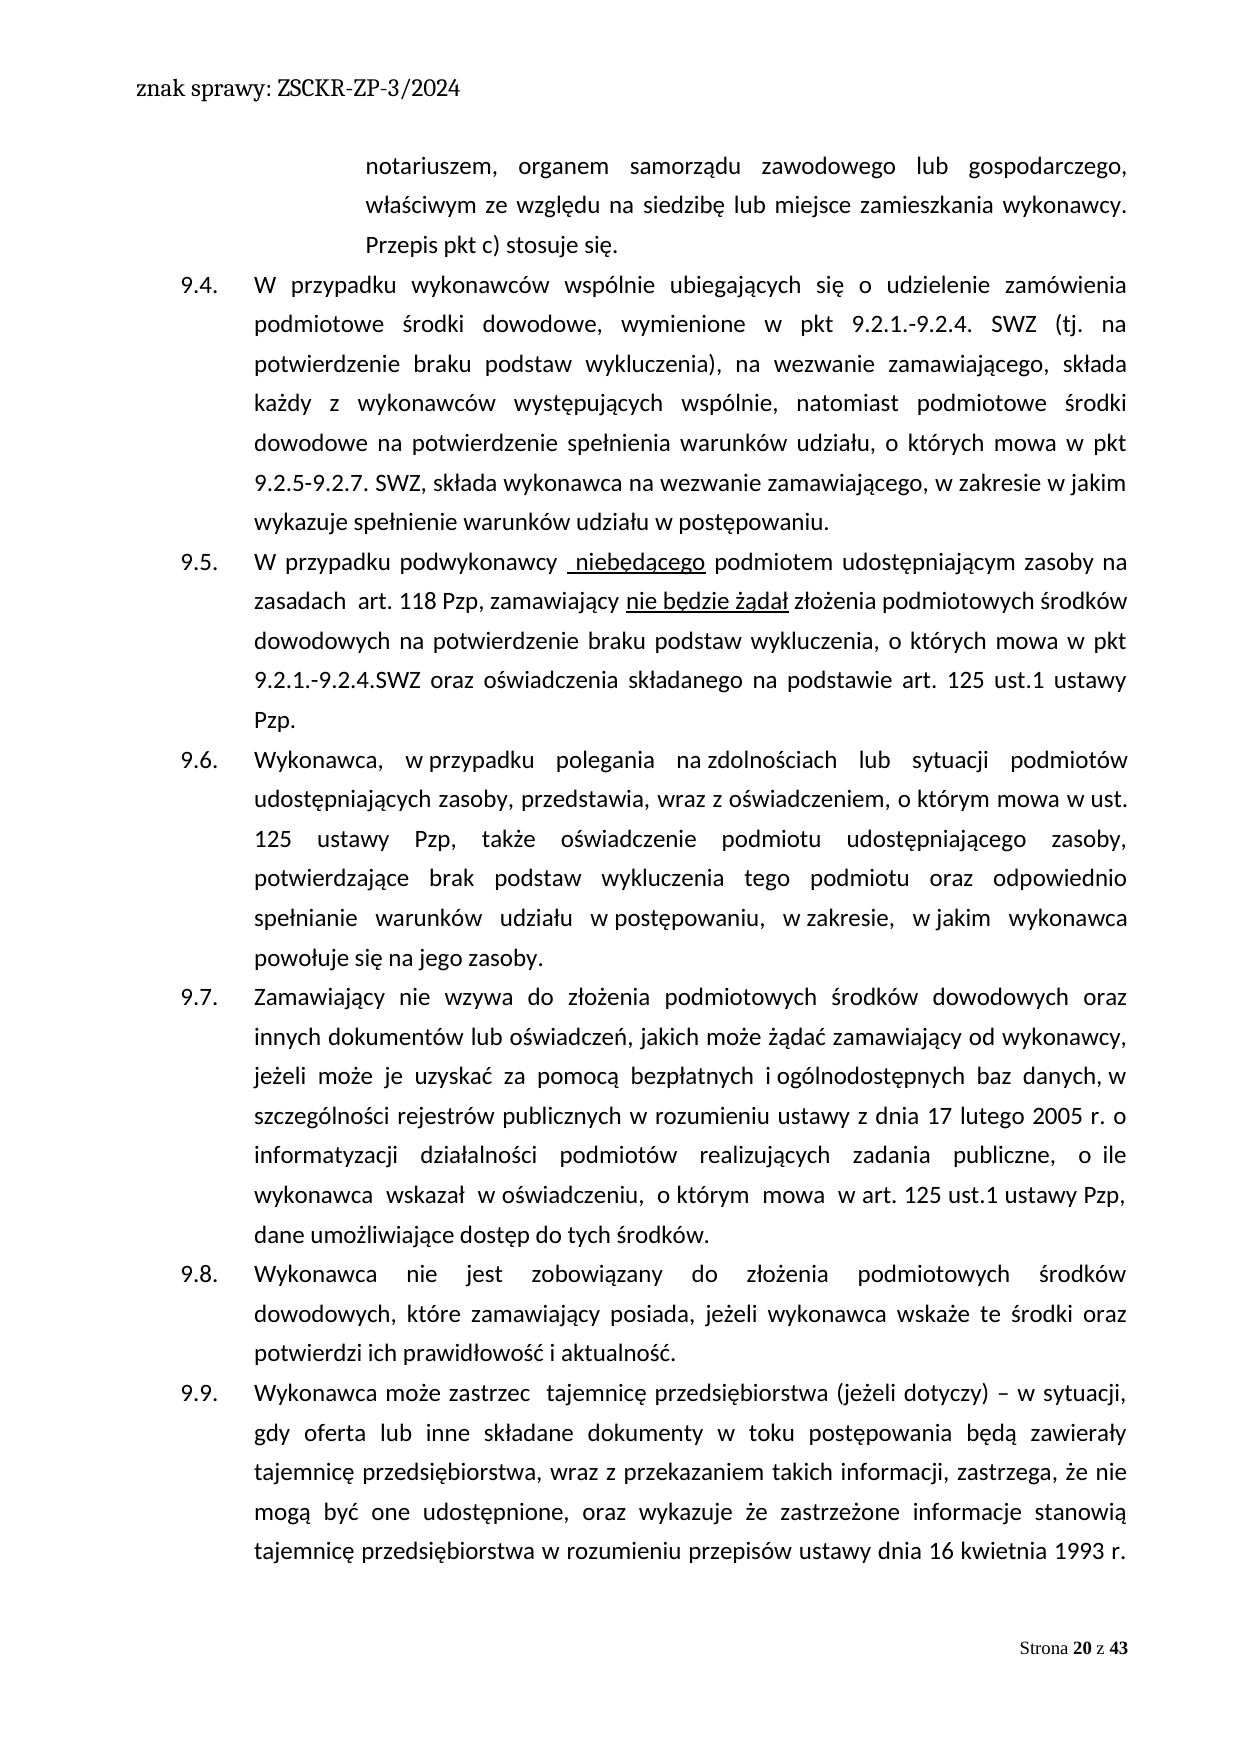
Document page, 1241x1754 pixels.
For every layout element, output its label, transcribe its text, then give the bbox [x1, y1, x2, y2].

list Wykonawca, w przypadku polegania na zdolnościach lub sytuacji podmiotów udostępniających zasoby, przedstawia, wraz z oświadczeniem, o którym mowa w ust. 125 ustawy Pzp, także oświadczenie podmiotu udostępniającego zasoby, potwierdzające brak podstaw wykluczenia tego podmiotu oraz odpowiednio spełnianie warunków udziału w postępowaniu, w zakresie, w jakim wykonawca powołuje się na jego zasoby. [180, 744, 1128, 972]
list Zamawiający nie wzywa do złożenia podmiotowych środków dowodowych oraz innych dokumentów lub oświadczeń, jakich może żądać zamawiający od wykonawcy, jeżeli może je uzyskać za pomocą bezpłatnych i ogólnodostępnych baz danych, w szczególności rejestrów publicznych w rozumieniu ustawy z dnia 17 lutego 2005 r. o informatyzacji działalności podmiotów realizujących zadania publiczne, o ile wykonawca wskazał w oświadczeniu, o którym mowa w art. 125 ust.1 ustawy Pzp, dane umożliwiające dostęp do tych środków. [180, 981, 1128, 1249]
list Wykonawca nie jest zobowiązany do złożenia podmiotowych środków dowodowych, które zamawiający posiada, jeżeli wykonawca wskaże te środki oraz potwierdzi ich prawidłowość i aktualność. [180, 1258, 1128, 1368]
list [336, 150, 1128, 260]
list W przypadku wykonawców wspólnie ubiegających się o udzielenie zamówienia podmiotowe środki dowodowe, wymienione w pkt 9.2.1.-9.2.4. SWZ (tj. na potwierdzenie braku podstaw wykluczenia), na wezwanie zamawiającego, składa każdy z wykonawców występujących wspólnie, natomiast podmiotowe środki dowodowe na potwierdzenie spełnienia warunków udziału, o których mowa w pkt 9.2.5-9.2.7. SWZ, składa wykonawca na wezwanie zamawiającego, w zakresie w jakim wykazuje spełnienie warunków udziału w postępowaniu. [180, 269, 1128, 537]
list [180, 1377, 1128, 1566]
list W przypadku podwykonawcy niebędącego podmiotem udostępniającym zasoby na zasadach art. 118 Pzp, zamawiający nie będzie żądał złożenia podmiotowych środków dowodowych na potwierdzenie braku podstaw wykluczenia, o których mowa w pkt 9.2.1.-9.2.4.SWZ oraz oświadczenia składanego na podstawie art. 125 ust.1 ustawy Pzp. [180, 546, 1128, 735]
